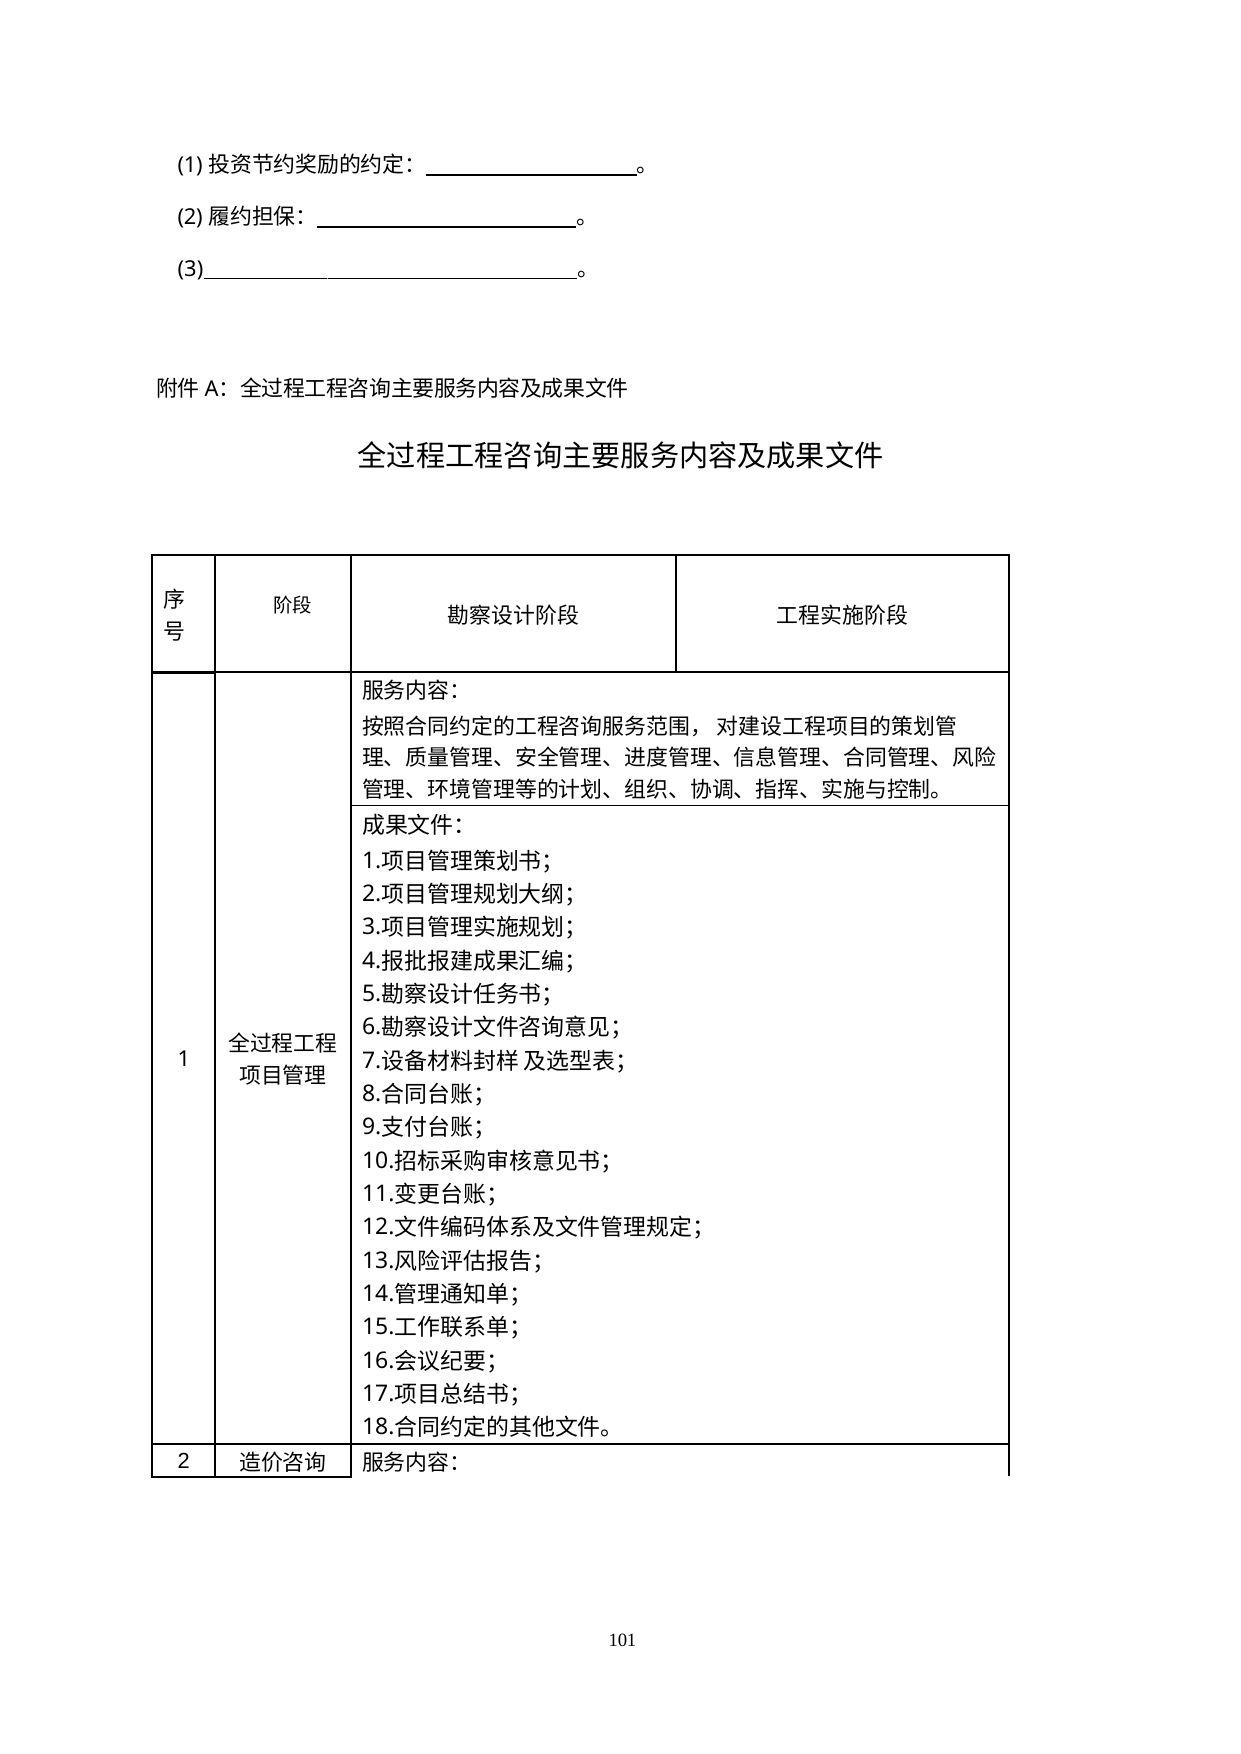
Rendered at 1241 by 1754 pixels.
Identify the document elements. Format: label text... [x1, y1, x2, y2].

table_header 阶段 [216, 556, 350, 671]
table_cell 服务内容： [352, 1445, 1008, 1476]
text 全过程工程咨询主要服务内容及成果文件 [141, 432, 1099, 474]
table_cell 造价咨询 [216, 1445, 350, 1476]
text (3) 。 [177, 253, 1099, 282]
table_cell 成果文件： [352, 806, 1008, 840]
table_header 序 号 [153, 556, 214, 671]
table_cell 服务内容： [352, 673, 1008, 705]
text 附件 A：全过程工程咨询主要服务内容及成果文件 [156, 374, 1099, 402]
text (1) 投资节约奖励的约定： 。 [177, 149, 1099, 178]
table_cell 2 [153, 1445, 214, 1476]
table_cell 按照合同约定的工程咨询服务范围， 对建设工程项目的策划管理、质量管理、安全管理、进度管理、信息管理、合同管理、风险管理、环境管理等的计划、组织、协调、指挥、实施与控制。 [352, 705, 1008, 805]
table_cell 1 [153, 674, 214, 1442]
table_header 勘察设计阶段 [352, 556, 675, 671]
table_cell 全过程工程项目管理 [216, 673, 350, 1442]
table_header 工程实施阶段 [677, 556, 1008, 671]
text (2) 履约担保： 。 [177, 201, 1099, 230]
table_cell 1.项目管理策划书； 2.项目管理规划大纲； 3.项目管理实施规划； 4.报批报建成果汇编； 5.勘察设计任务书； 6.勘察设计文件咨询意见； 7.设备材料封样 及选型表； 8.合同台账； 9.支付台账； 10.招标采购审核意见书； 11.变更台账； 12.文件编码体系及文件管理规定； 13.风险评估报告； 14.管理通知单； 15.工作联系单； 16.会议纪要； 17.项目总结书； 18.合同约定的其他文件。 [352, 840, 1008, 1442]
